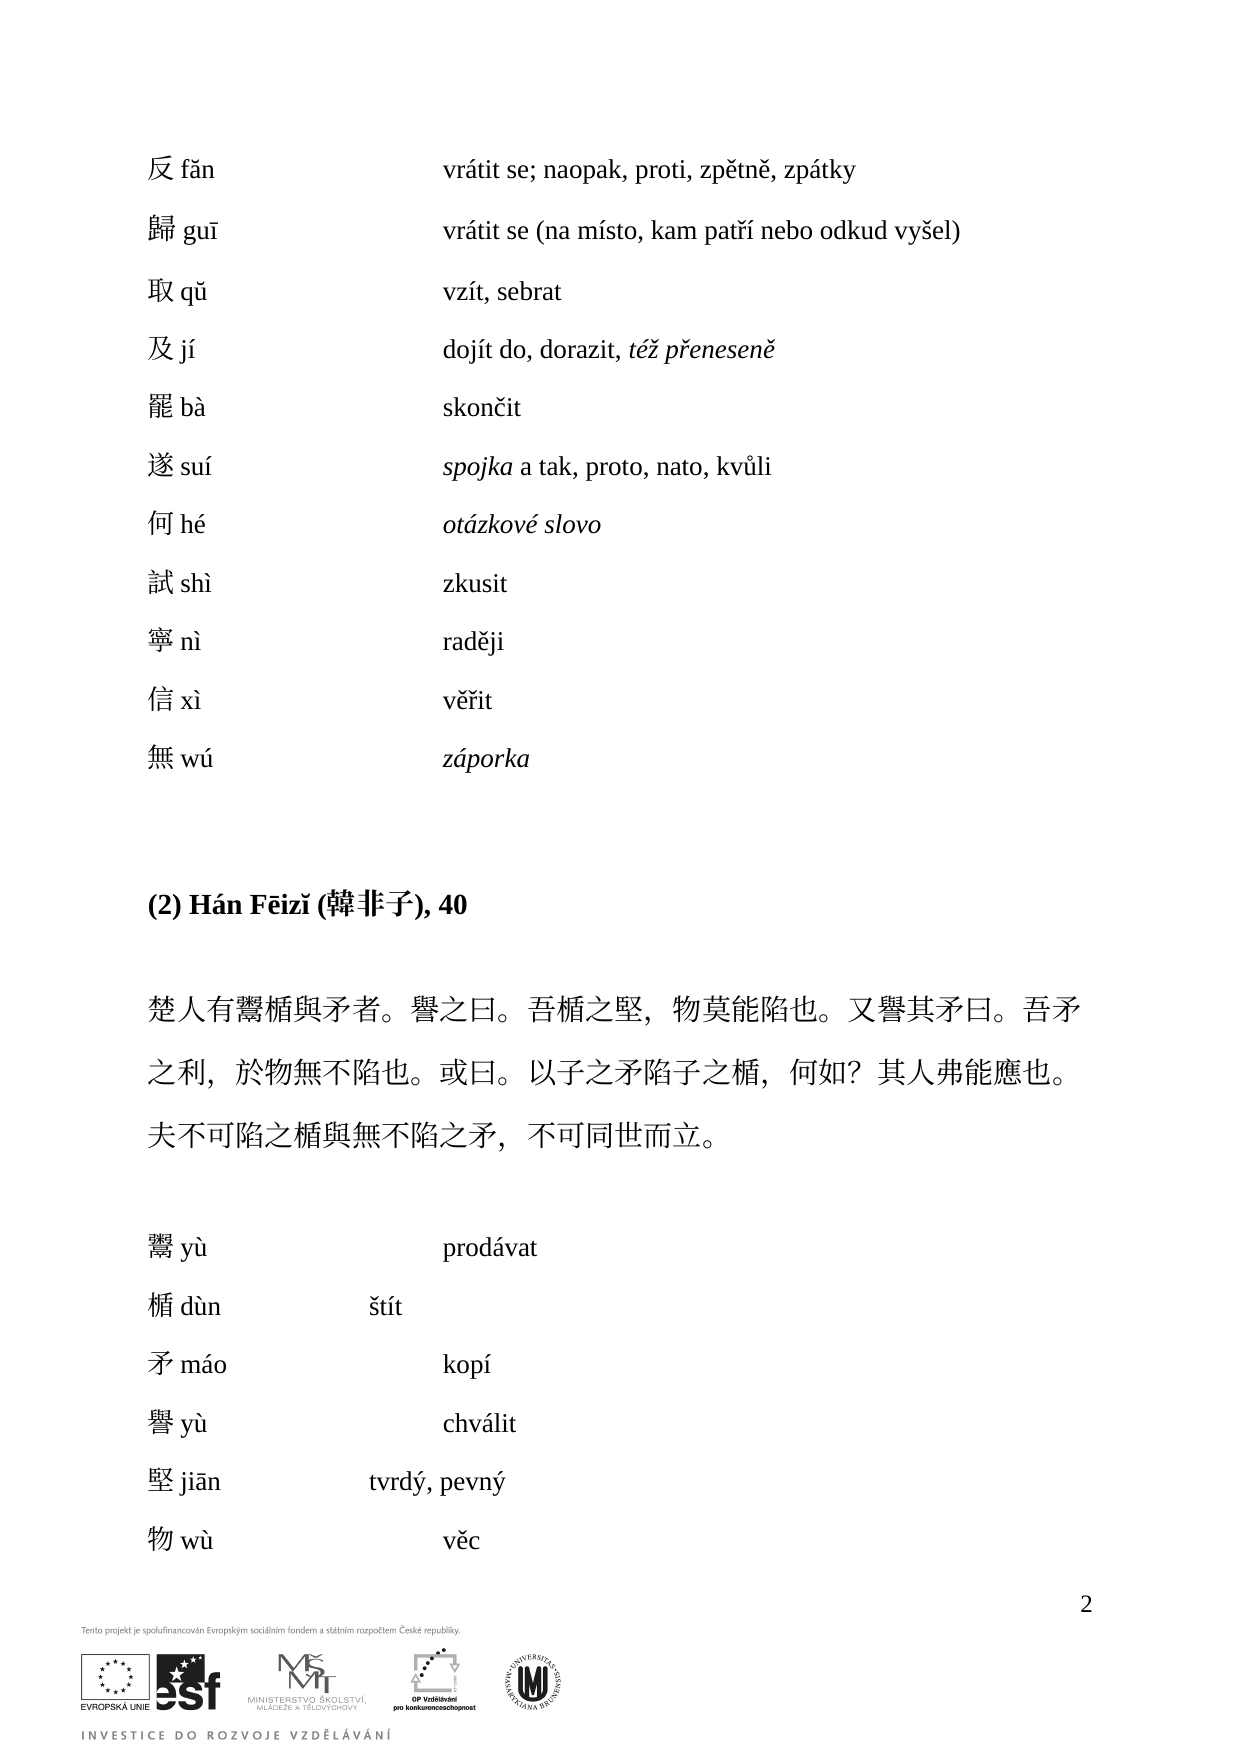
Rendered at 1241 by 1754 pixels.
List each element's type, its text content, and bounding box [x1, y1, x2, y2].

text 楯dùn štít [148, 1284, 1093, 1323]
text 遂suí spojka a tak, proto, nato, kvůli [148, 444, 1093, 483]
text 堅jiān tvrdý, pevný [148, 1459, 1093, 1498]
text 鬻yù prodávat [148, 1226, 1093, 1265]
text 試shì zkusit [148, 561, 1093, 600]
text 寧nì raději [148, 619, 1093, 658]
text 取qŭ vzít, sebrat [148, 269, 1093, 308]
picture [73, 1618, 569, 1748]
text 反făn vrátit se; naopak, proti, zpětně, zpátky [148, 148, 1093, 187]
text 無wú záporka [148, 736, 1093, 775]
text 何hé otázkové slovo [148, 503, 1093, 542]
text (2) Hán Fēizĭ (韓非子), 40 [148, 881, 1093, 923]
text 罷bà skončit [148, 386, 1093, 425]
text 歸guī vrátit se (na místo, kam patří nebo odkud vyšel) [148, 206, 1093, 248]
text 矛máo kopí [148, 1343, 1093, 1382]
text 夫不可陷之楯與無不陷之矛，不可同世而立。 [148, 1113, 1093, 1154]
text 楚人有鬻楯與矛者。譽之曰。吾楯之堅，物莫能陷也。又譽其矛曰。吾矛之利，於物無不陷也。或曰。以子之矛陷子之楯，何如？其人弗能應也。 [148, 987, 1093, 1092]
text 物wù věc [148, 1518, 1093, 1557]
text 信xì věřit [148, 678, 1093, 717]
text 譽yù chválit [148, 1401, 1093, 1440]
text 及jí dojít do, dorazit, též přeneseně [148, 327, 1093, 366]
